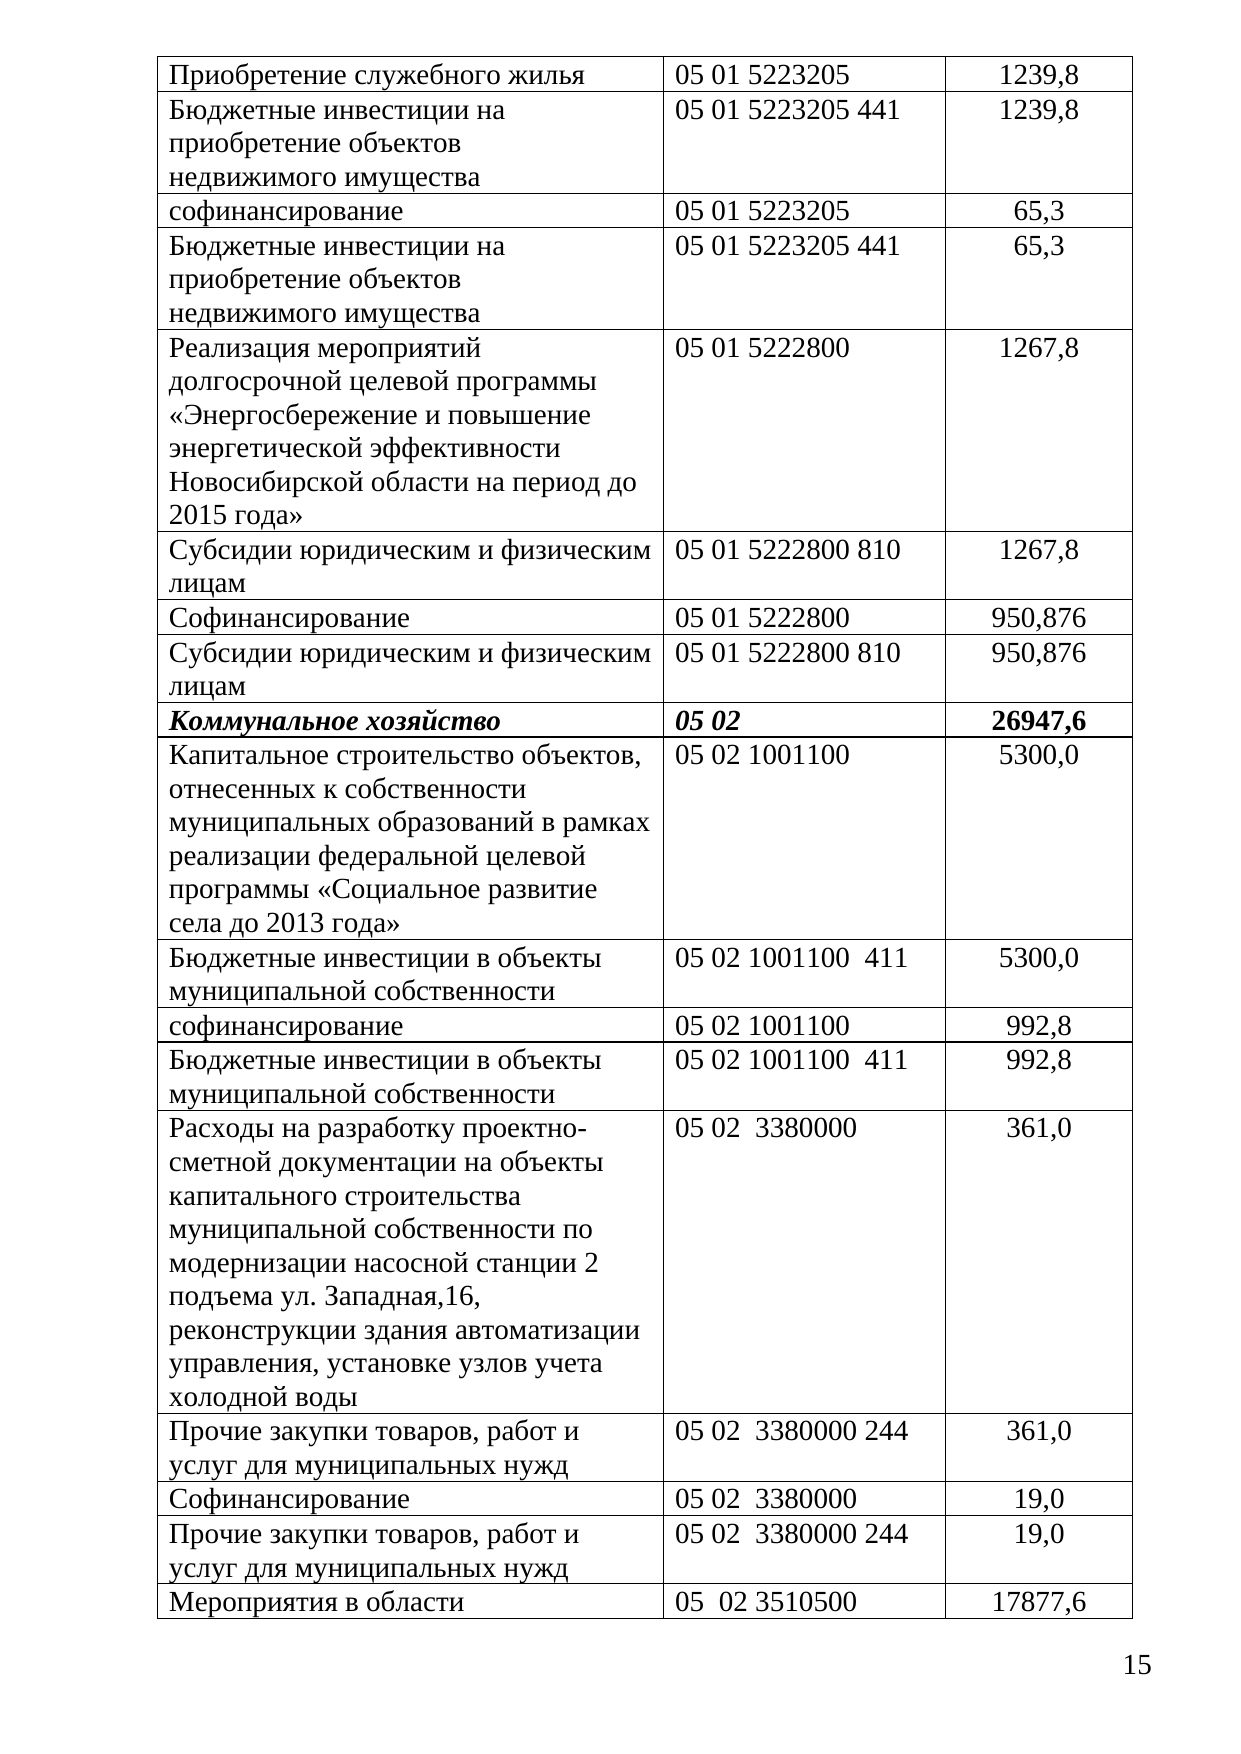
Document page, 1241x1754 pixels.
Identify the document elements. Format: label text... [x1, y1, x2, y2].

table_cell Приобретение служебного жилья [158, 57, 663, 91]
table_cell 361,0 [946, 1111, 1132, 1412]
table_cell Коммунальное хозяйство [158, 703, 663, 736]
table_cell Субсидии юридическим и физическим лицам [158, 635, 663, 702]
table_cell 950,876 [946, 600, 1132, 634]
table_cell 65,3 [946, 194, 1132, 227]
table_cell 05 02 3380000 244 [664, 1414, 945, 1481]
table_cell 5300,0 [946, 738, 1132, 939]
table_cell Субсидии юридическим и физическим лицам [158, 532, 663, 599]
table_cell 05 01 5223205 441 [664, 92, 945, 192]
table_cell 05 01 5223205 441 [664, 228, 945, 329]
table_cell 1267,8 [946, 330, 1132, 531]
table_cell 950,876 [946, 635, 1132, 702]
table_cell 05 01 5223205 [664, 194, 945, 227]
table_cell 05 01 5222800 810 [664, 635, 945, 702]
table_cell 05 02 1001100 [664, 738, 945, 939]
table_cell 19,0 [946, 1482, 1132, 1515]
table_cell 1239,8 [946, 92, 1132, 192]
table_cell 05 02 1001100 [664, 1008, 945, 1041]
table_cell 65,3 [946, 228, 1132, 329]
table_cell Реализация мероприятий долгосрочной целевой программы «Энергосбережение и повышение энергетической эффективности Новосибирской области на период до 2015 года» [158, 330, 663, 531]
table_cell 05 02 1001100 411 [664, 940, 945, 1007]
table_cell 05 02 3380000 244 [664, 1516, 945, 1583]
table_cell Бюджетные инвестиции на приобретение объектов недвижимого имущества [158, 228, 663, 329]
table_cell 1267,8 [946, 532, 1132, 599]
table_cell Бюджетные инвестиции в объекты муниципальной собственности [158, 940, 663, 1007]
table_cell 05 02 3380000 [664, 1482, 945, 1515]
table_cell 992,8 [946, 1008, 1132, 1041]
table_cell Капитальное строительство объектов, отнесенных к собственности муниципальных образований в рамках реализации федеральной целевой программы «Социальное развитие села до 2013 года» [158, 738, 663, 939]
table_cell Прочие закупки товаров, работ и услуг для муниципальных нужд [158, 1414, 663, 1481]
table_cell 992,8 [946, 1043, 1132, 1109]
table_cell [158, 1584, 663, 1618]
table_cell 05 01 5223205 [664, 57, 945, 91]
table_cell 17877,6 [946, 1584, 1132, 1618]
table_cell 361,0 [946, 1414, 1132, 1481]
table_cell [158, 1516, 663, 1583]
table_cell Расходы на разработку проектно-сметной документации на объекты капитального строительства муниципальной собственности по модернизации насосной станции 2 подъема ул. Западная,16, реконструкции здания автоматизации управления, установке узлов учета холодной воды [158, 1111, 663, 1412]
table_cell 26947,6 [946, 703, 1132, 736]
table_cell Софинансирование [158, 1482, 663, 1515]
table_cell Бюджетные инвестиции в объекты муниципальной собственности [158, 1043, 663, 1109]
table_cell софинансирование [158, 1008, 663, 1041]
table_cell 05 01 5222800 [664, 600, 945, 634]
table_cell Бюджетные инвестиции на приобретение объектов недвижимого имущества [158, 92, 663, 192]
table_cell 05 01 5222800 [664, 330, 945, 531]
table_cell 19,0 [946, 1516, 1132, 1583]
table_cell 05 02 1001100 411 [664, 1043, 945, 1109]
table_cell софинансирование [158, 194, 663, 227]
table_cell 5300,0 [946, 940, 1132, 1007]
table_cell 05 02 3510500 [664, 1584, 945, 1618]
table_cell 1239,8 [946, 57, 1132, 91]
table_cell 05 02 [664, 703, 945, 736]
table_cell Софинансирование [158, 600, 663, 634]
table_cell 05 01 5222800 810 [664, 532, 945, 599]
table_cell 05 02 3380000 [664, 1111, 945, 1412]
